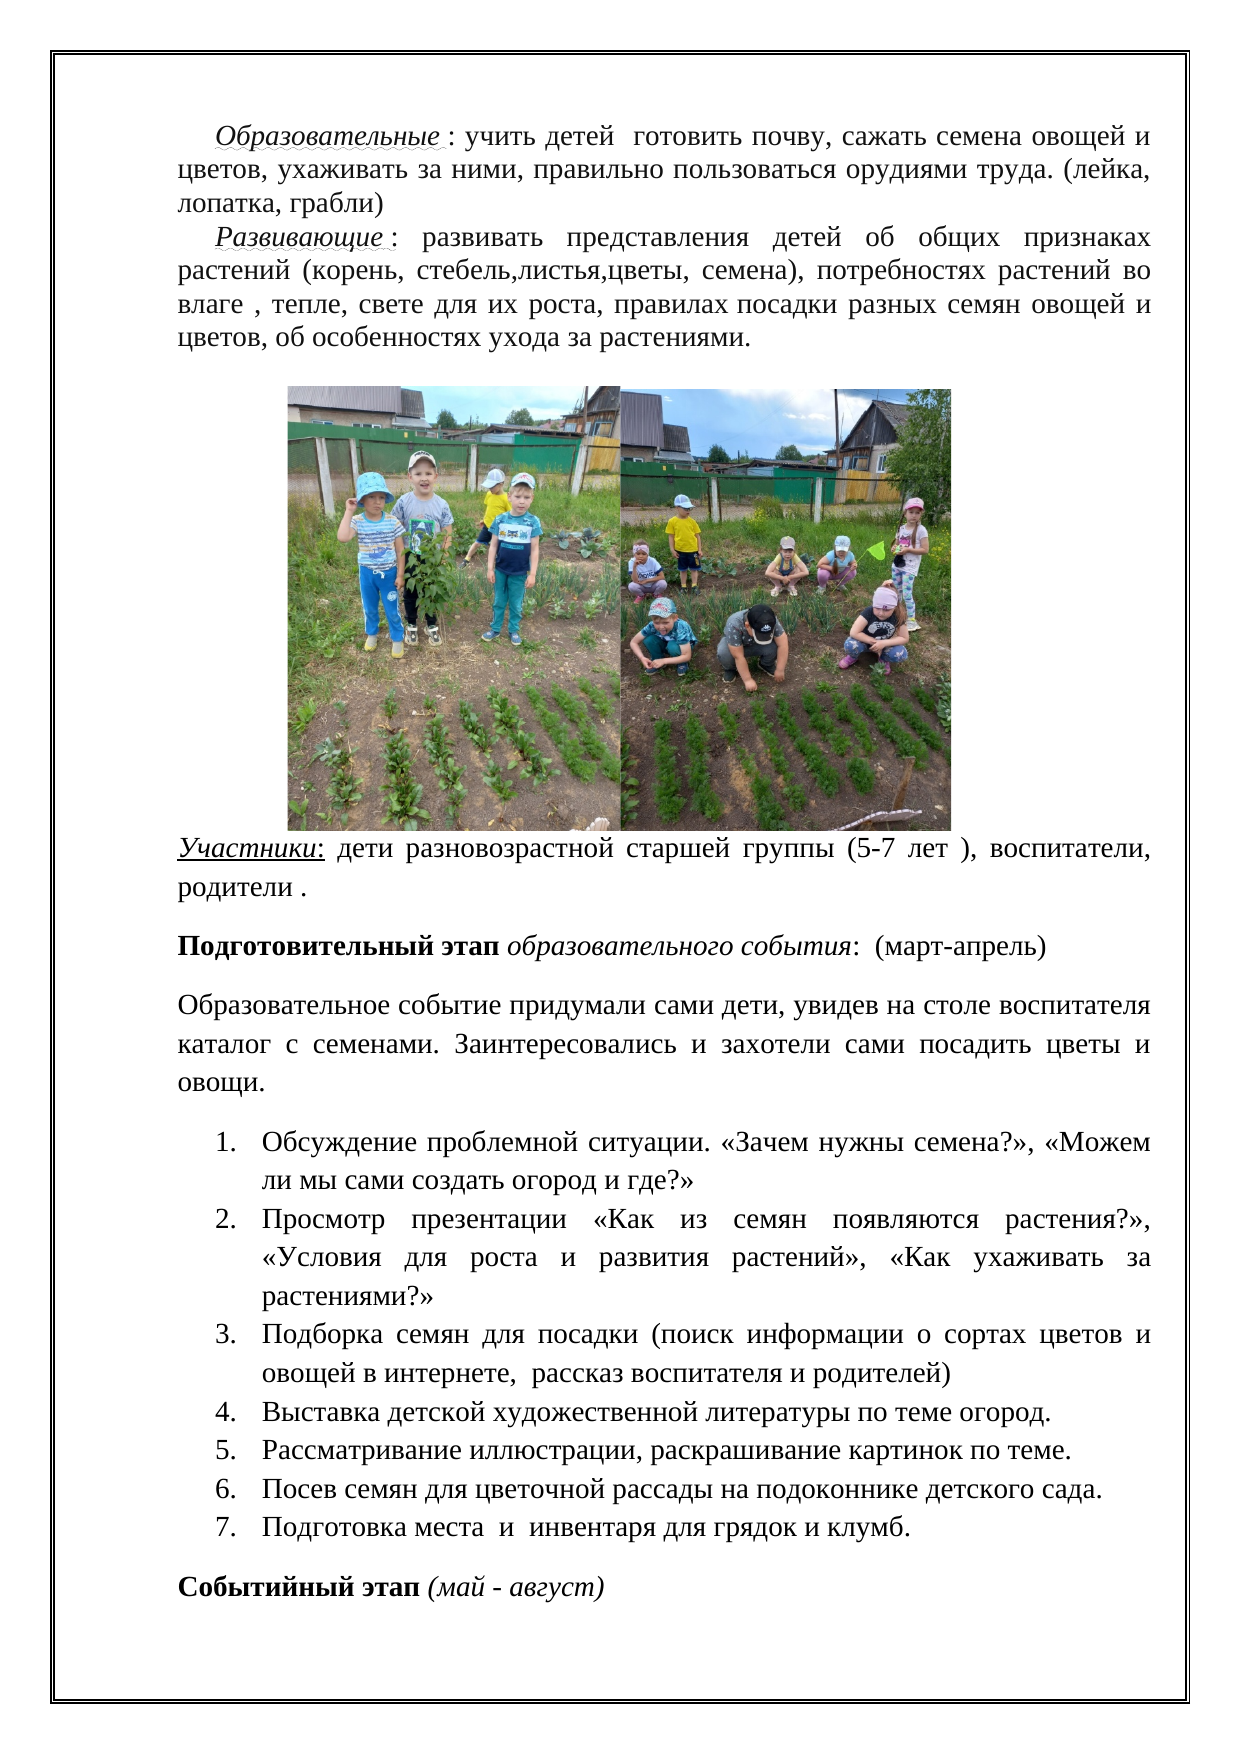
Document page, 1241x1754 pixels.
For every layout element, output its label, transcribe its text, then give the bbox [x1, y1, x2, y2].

text Развивающие : развивать представления детей об общих признаках растений (корень, стебель,листья,цветы, семена), потребностях растений во влаге , тепле, свете для их роста, правилах посадки разных семян овощей и цветов, об особенностях ухода за растениями. [177, 219, 1152, 353]
list Рассматривание иллюстрации, раскрашивание картинок по теме. [215, 1432, 1152, 1466]
list Посев семян для цветочной рассады на подоконнике детского сада. [215, 1471, 1152, 1504]
text Событийный этап (май - август) [177, 1569, 1152, 1602]
text Образовательные : учить детей готовить почву, сажать семена овощей и цветов, ухаживать за ними, правильно пользоваться орудиями труда. (лейка, лопатка, грабли) [177, 118, 1152, 219]
list Обсуждение проблемной ситуации. «Зачем нужны семена?», «Можем ли мы сами создать огород и где?» [215, 1124, 1152, 1196]
list Выставка детской художественной литературы по теме огород. [215, 1394, 1152, 1427]
picture [287, 386, 952, 831]
text Подготовительный этап образовательного события: (март-апрель) [177, 928, 1152, 962]
list Подготовка места и инвентаря для грядок и клумб. [215, 1509, 1152, 1543]
text Участники: дети разновозрастной старшей группы (5-7 лет ), воспитатели, родители . [177, 830, 1152, 902]
list Подборка семян для посадки (поиск информации о сортах цветов и овощей в интернете, рассказ воспитателя и родителей) [215, 1317, 1152, 1389]
text Образовательное событие придумали сами дети, увидев на столе воспитателя каталог с семенами. Заинтересовались и захотели сами посадить цветы и овощи. [177, 987, 1152, 1098]
list Просмотр презентации «Как из семян появляются растения?», «Условия для роста и развития растений», «Как ухаживать за растениями?» [215, 1201, 1152, 1312]
